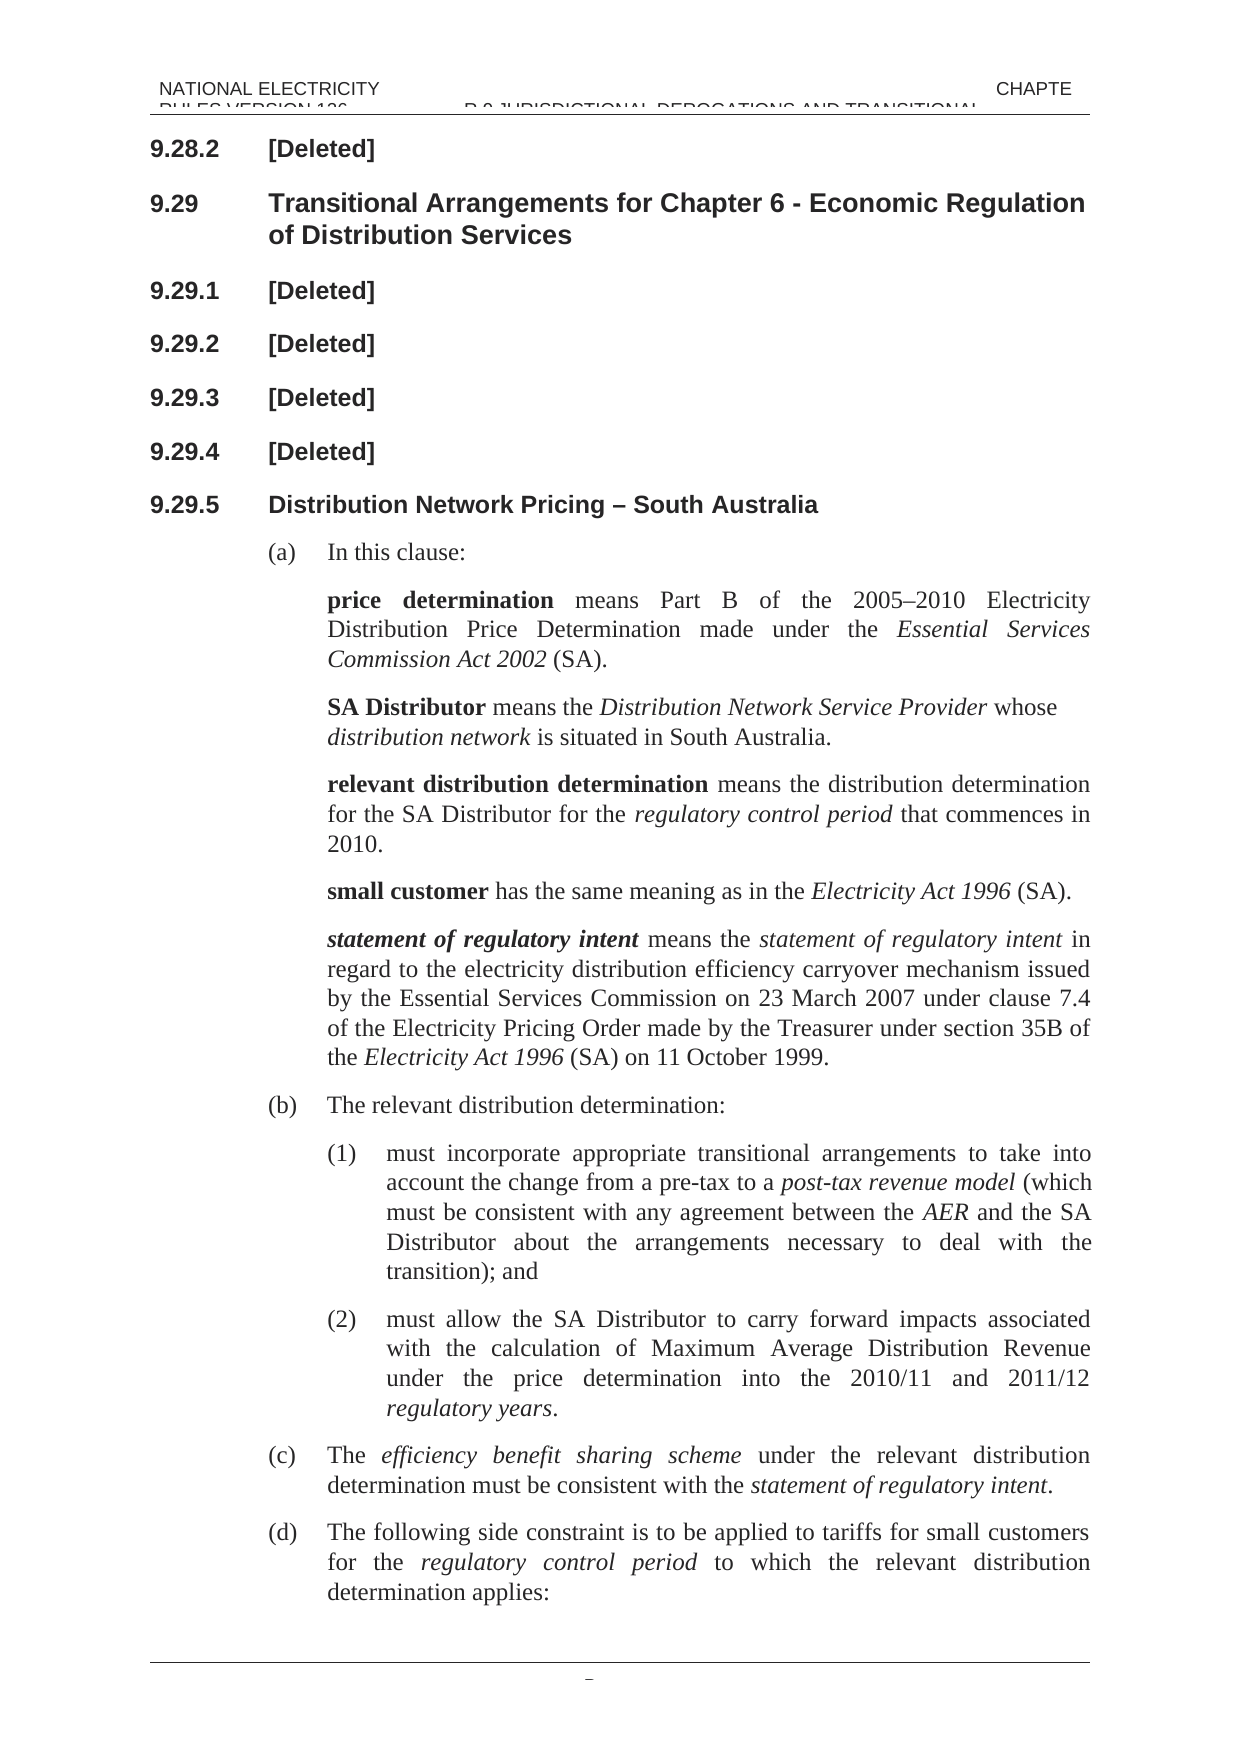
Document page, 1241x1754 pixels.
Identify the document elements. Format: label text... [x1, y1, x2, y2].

list The efficiency benefit sharing scheme under the relevant distribution determination must be consistent with the statement of regulatory intent. [268, 1440, 1091, 1499]
list [Deleted] [150, 383, 1105, 412]
list In this clause: [268, 537, 1105, 566]
list must allow the SA Distributor to carry forward impacts associated with the calculation of Maximum Average Distribution Revenue under the price determination into the 2010/11 and 2011/12 regulatory years. [327, 1304, 1091, 1421]
list [Deleted] [150, 329, 1105, 358]
list The relevant distribution determination: [268, 1090, 1105, 1119]
text SA Distributor means the Distribution Network Service Provider whose [327, 692, 1105, 721]
list Transitional Arrangements for Chapter 6 - Economic Regulation of Distribution Services [150, 187, 1087, 251]
list [Deleted] [150, 437, 1105, 465]
text statement of regulatory intent means the statement of regulatory intent in regard to the electricity distribution efficiency carryover mechanism issued by the Essential Services Commission on 23 March 2007 under clause 7.4 of the Electricity Pricing Order made by the Treasurer under section 35B of the Electricity Act 1996 (SA) on 11 October 1999. [327, 924, 1091, 1071]
list The following side constraint is to be applied to tariffs for small customers for the regulatory control period to which the relevant distribution determination applies: [268, 1517, 1091, 1605]
text small customer has the same meaning as in the Electricity Act 1996 (SA). [327, 876, 1105, 905]
subtitle [Deleted] [150, 134, 1105, 163]
text distribution network is situated in South Australia. [327, 722, 1105, 751]
list must incorporate appropriate transitional arrangements to take into account the change from a pre-tax to a post-tax revenue model (which must be consistent with any agreement between the AER and the SA Distributor about the arrangements necessary to deal with the transition); and [327, 1138, 1092, 1285]
list Distribution Network Pricing – South Australia [150, 490, 1105, 519]
text price determination means Part B of the 2005–2010 Electricity Distribution Price Determination made under the Essential Services Commission Act 2002 (SA). [327, 585, 1091, 673]
list [Deleted] [150, 276, 1105, 304]
text relevant distribution determination means the distribution determination for the SA Distributor for the regulatory control period that commences in 2010. [327, 769, 1091, 857]
